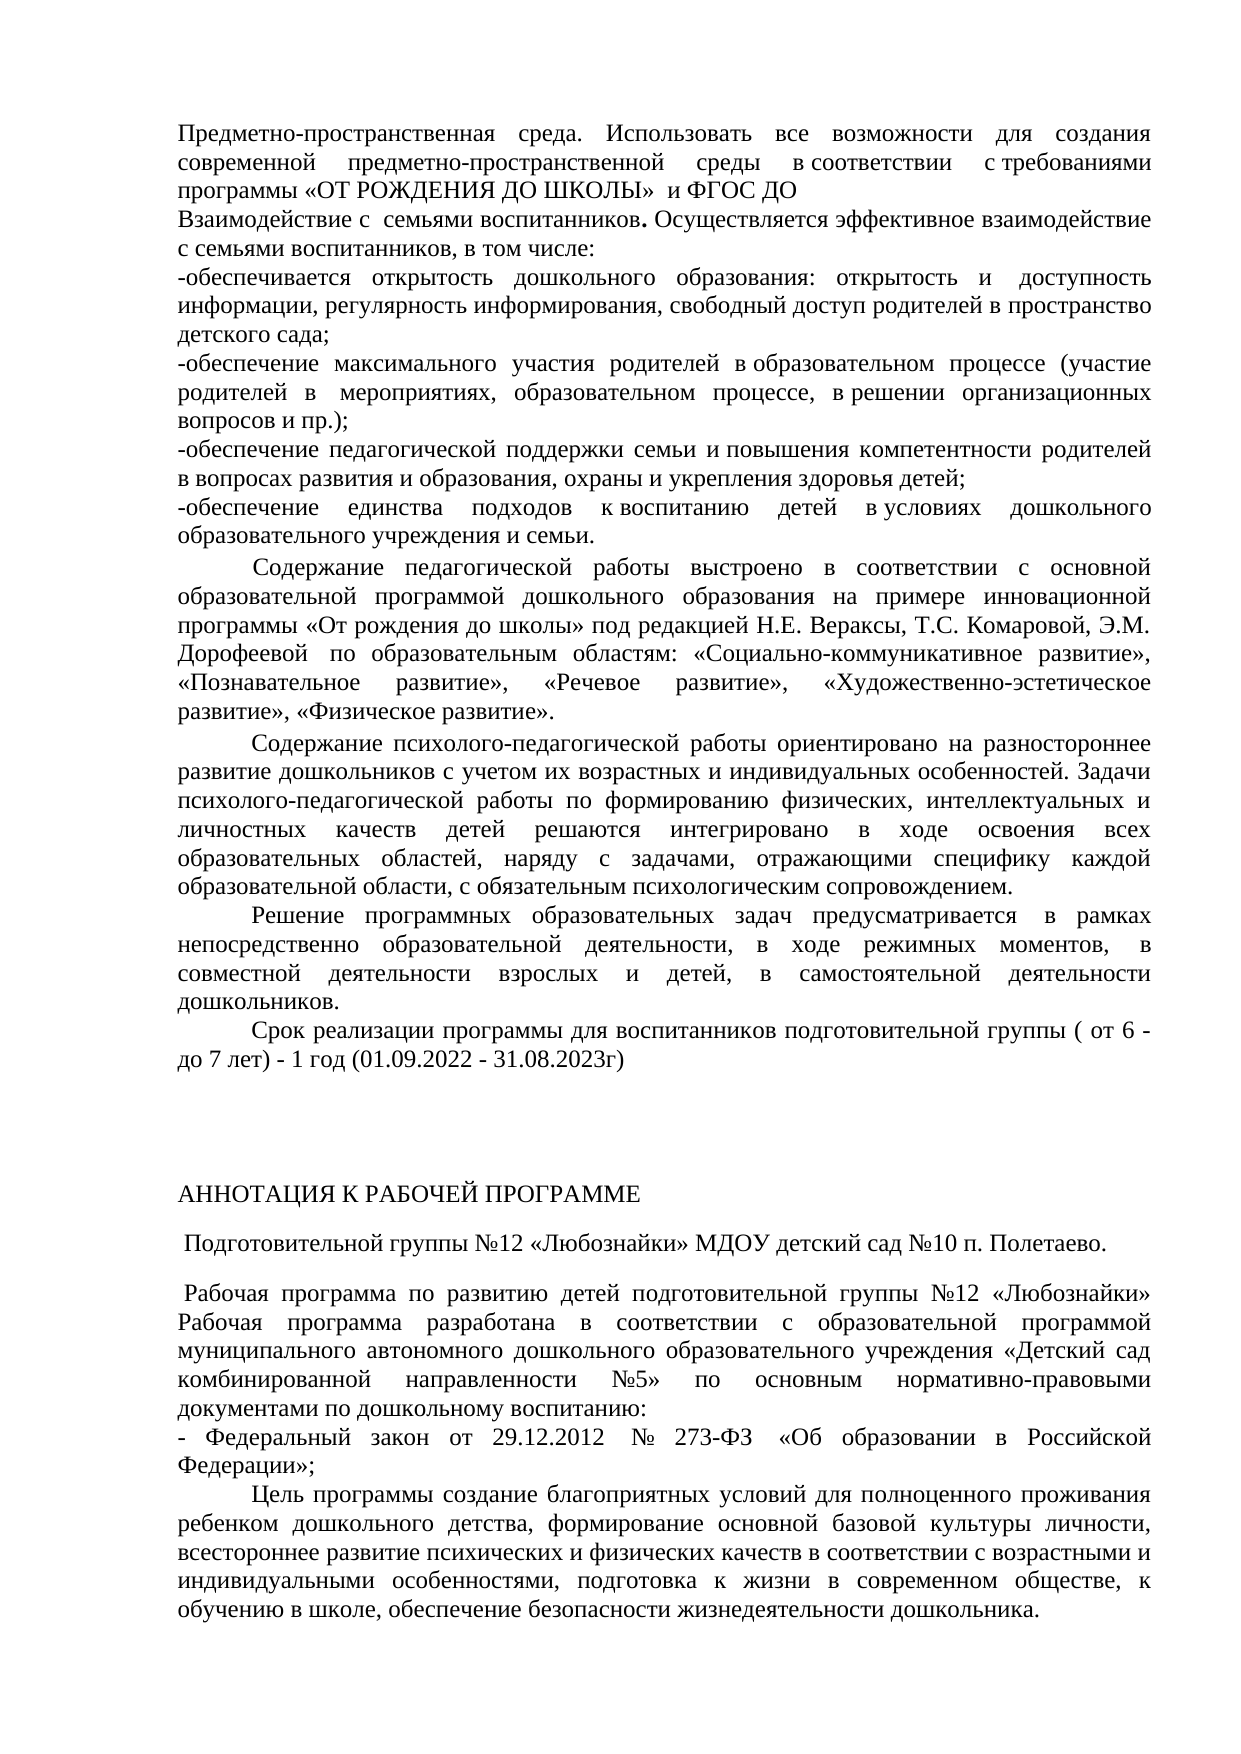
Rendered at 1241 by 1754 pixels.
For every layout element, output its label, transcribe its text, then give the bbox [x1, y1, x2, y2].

text АННОТАЦИЯ К РАБОЧЕЙ ПРОГРАММЕ [177, 1179, 1152, 1207]
text Срок реализации программы для воспитанников подготовительной группы ( от 6 - до 7 лет) - 1 год (01.09.2022 - 31.08.2023г) [177, 1015, 1152, 1073]
text Рабочая программа по развитию детей подготовительной группы №12 «Любознайки» Рабочая программа разработана в соответствии с образовательной программой муниципального автономного дошкольного образовательного учреждения «Детский сад комбинированной направленности №5» по основным нормативно-правовыми документами по дошкольному воспитанию: [177, 1278, 1152, 1422]
text Подготовительной группы №12 «Любознайки» МДОУ детский сад №10 п. Полетаево. [177, 1228, 1152, 1257]
text -обеспечение педагогической поддержки семьи и повышения компетентности родителей в вопросах развития и образования, охраны и укрепления здоровья детей; [177, 434, 1152, 492]
text - Федеральный закон от 29.12.2012 № 273-ФЗ «Об образовании в Российской Федерации»; [177, 1422, 1152, 1479]
text Цель программы создание благоприятных условий для полноценного проживания ребенком дошкольного детства, формирование основной базовой культуры личности, всестороннее развитие психических и физических качеств в соответствии с возрастными и индивидуальными особенностями, подготовка к жизни в современном обществе, к обучению в школе, обеспечение безопасности жизнедеятельности дошкольника. [177, 1479, 1152, 1623]
text -обеспечивается открытость дошкольного образования: открытость и доступность информации, регулярность информирования, свободный доступ родителей в пространство детского сада;  [177, 262, 1152, 348]
text Предметно-пространственная среда. Использовать все возможности для создания современной предметно-пространственной среды в соответствии с требованиями программы «ОТ РОЖДЕНИЯ ДО ШКОЛЫ» и ФГОС ДО [177, 118, 1152, 204]
text Содержание педагогической работы выстроено в соответствии с основной образовательной программой дошкольного образования на примере инновационной программы «От рождения до школы» под редакцией Н.Е. Вераксы, Т.С. Комаровой, Э.М. Дорофеевой по образовательным областям: «Социально-коммуникативное развитие», «Познавательное развитие», «Речевое развитие», «Художественно-эстетическое развитие», «Физическое развитие». [177, 552, 1152, 725]
text -обеспечение максимального участия родителей в образовательном процессе (участие родителей в мероприятиях, образовательном процессе, в решении организационных вопросов и пр.); [177, 348, 1152, 434]
text Решение программных образовательных задач предусматривается в рамках непосредственно образовательной деятельности, в ходе режимных моментов, в совместной деятельности взрослых и детей, в самостоятельной деятельности дошкольников. [177, 900, 1152, 1015]
text -обеспечение единства подходов к воспитанию детей в условиях дошкольного образовательного учреждения и семьи. [177, 492, 1152, 549]
text Содержание психолого-педагогической работы ориентировано на разностороннее развитие дошкольников с учетом их возрастных и индивидуальных особенностей. Задачи психолого-педагогической работы по формированию физических, интеллектуальных и личностных качеств детей решаются интегрировано в ходе освоения всех образовательных областей, наряду с задачами, отражающими специфику каждой образовательной области, с обязательным психологическим сопровождением. [177, 728, 1152, 900]
text Взаимодействие с семьями воспитанников. Осуществляется эффективное взаимодействие с семьями воспитанников, в том числе: [177, 204, 1152, 262]
